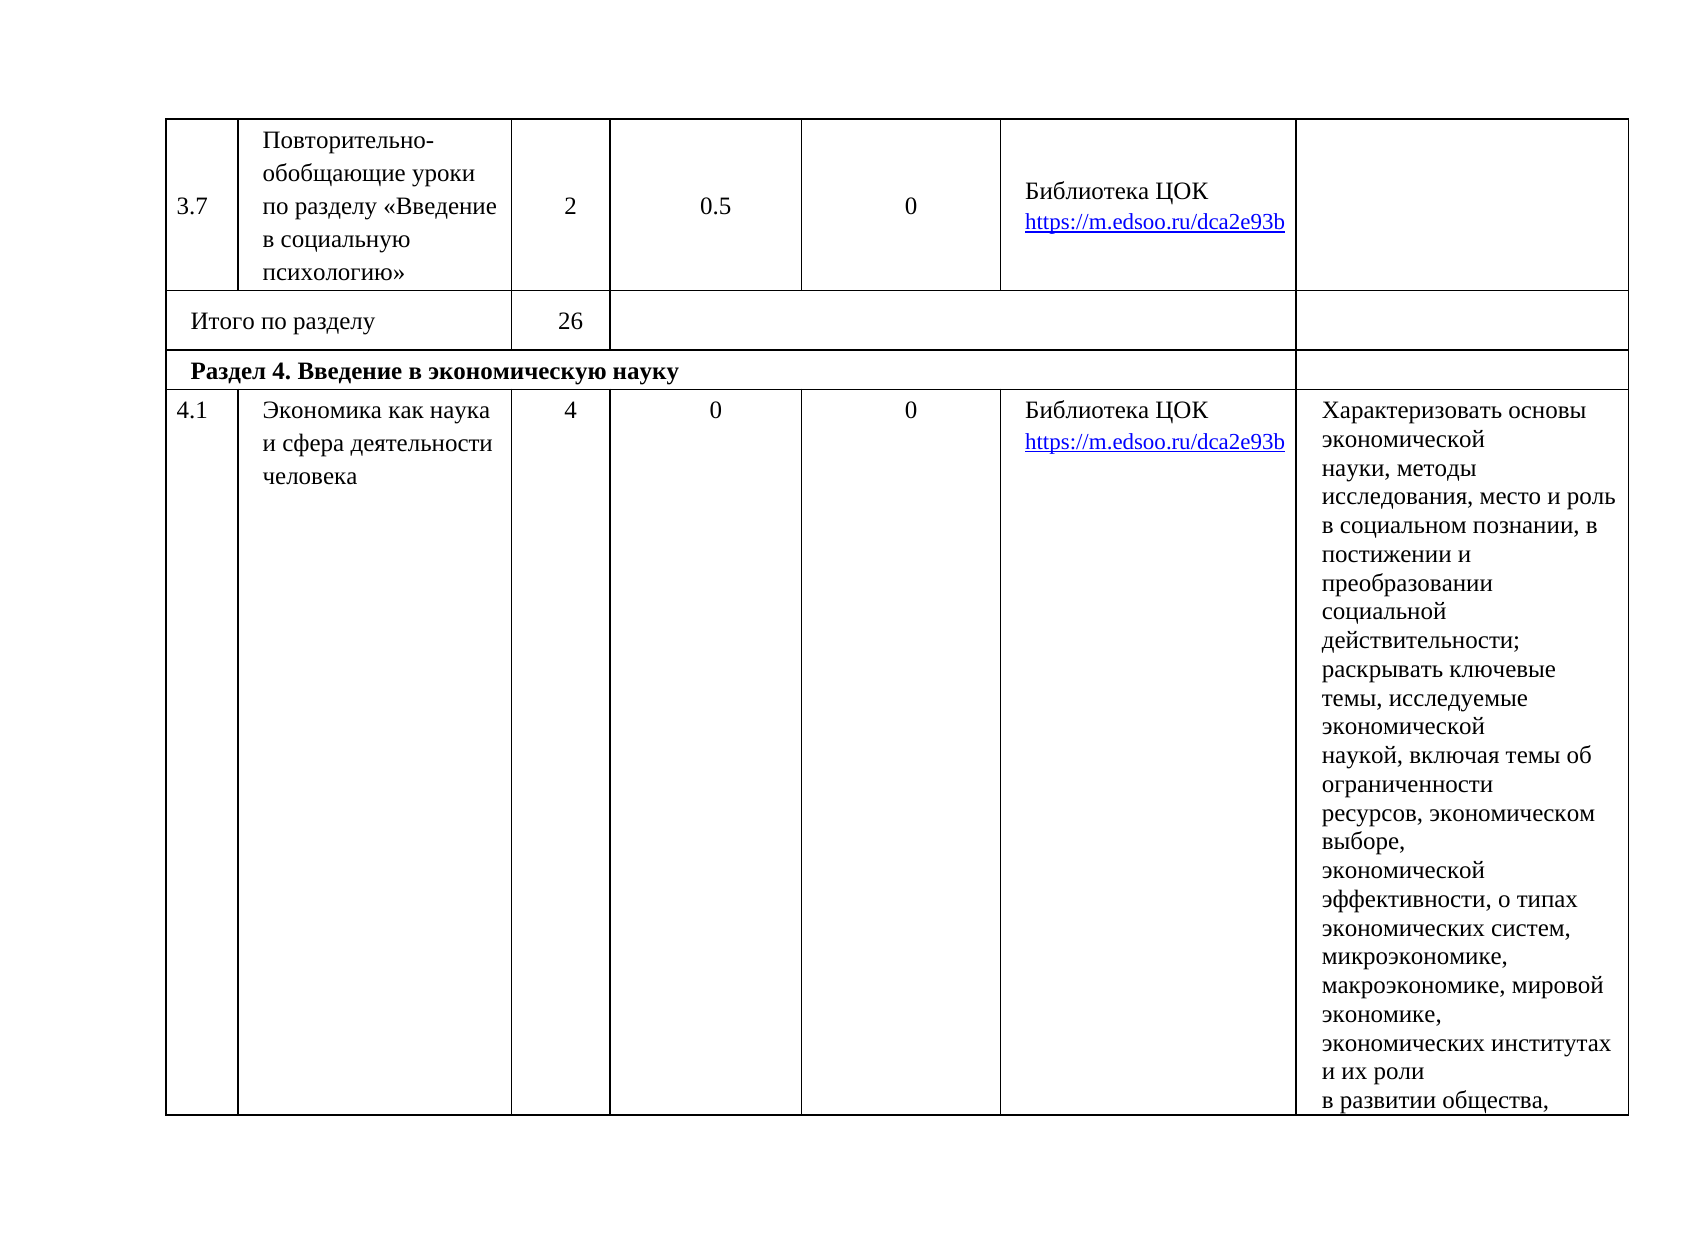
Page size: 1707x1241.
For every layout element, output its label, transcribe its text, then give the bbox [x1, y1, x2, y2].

table_cell [1297, 120, 1628, 289]
table_cell 4.1 [167, 390, 237, 1114]
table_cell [1001, 390, 1295, 1114]
table_cell Раздел 4. Введение в экономическую науку [167, 351, 1295, 388]
table_cell 3.7 [167, 120, 237, 289]
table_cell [1297, 390, 1628, 1114]
table_cell [1297, 351, 1628, 388]
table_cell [239, 390, 511, 1114]
table_cell [611, 291, 1295, 349]
table_cell 26 [512, 291, 609, 349]
table_cell 0.5 [611, 120, 801, 289]
table_cell Итого по разделу [167, 291, 511, 349]
table_cell [1297, 291, 1628, 349]
table_cell 4 [512, 390, 609, 1114]
table_cell 0 [802, 120, 1000, 289]
table_cell Повторительно-обобщающие уроки по разделу «Введение в социальную психологию» [239, 120, 511, 289]
table_cell 0 [802, 390, 1000, 1114]
table_cell 0 [611, 390, 801, 1114]
table_cell 2 [512, 120, 609, 289]
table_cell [1001, 120, 1295, 289]
